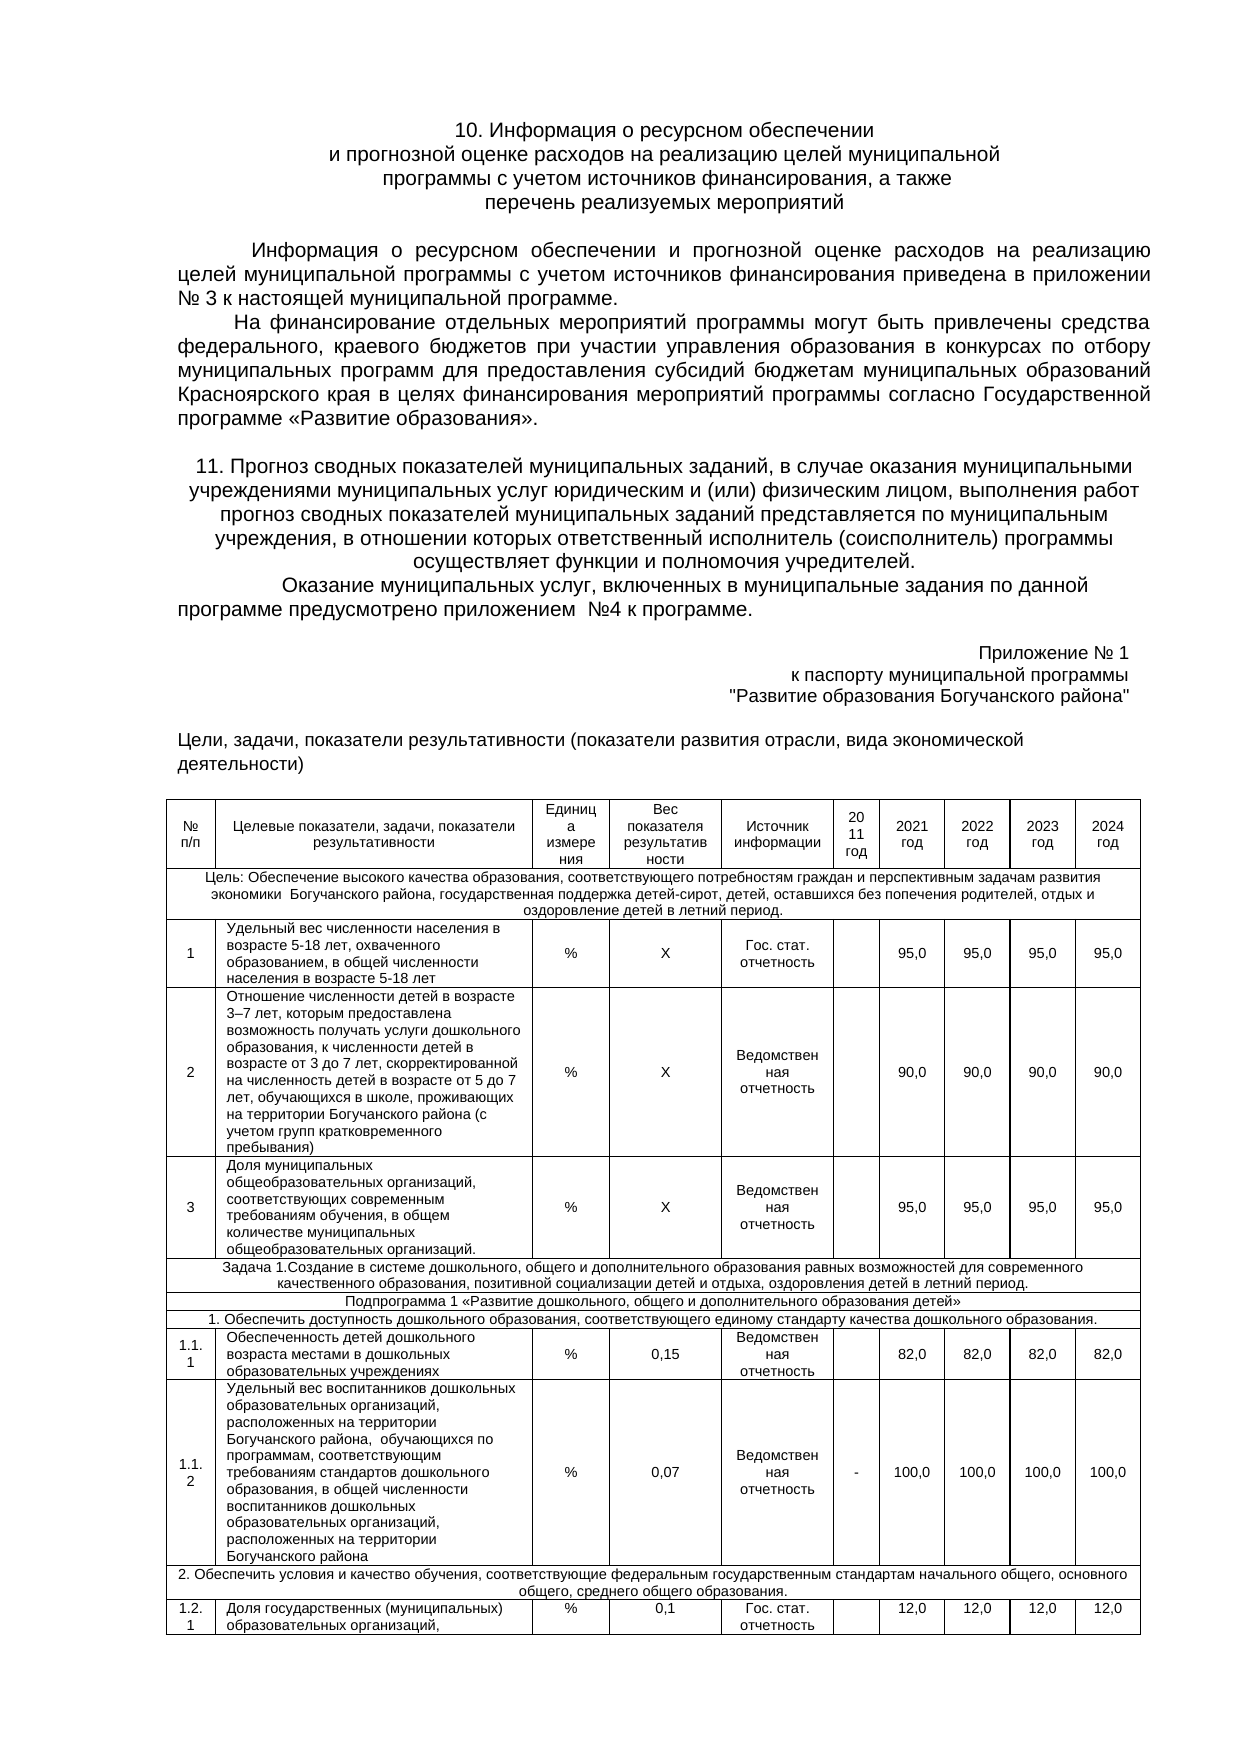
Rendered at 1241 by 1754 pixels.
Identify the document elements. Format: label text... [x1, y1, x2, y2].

table_cell 12,0 [1076, 1600, 1140, 1634]
table_cell Доля муниципальных общеобразовательных организаций, соответствующих современным требованиям обучения, в общем количестве муниципальных общеобразовательных организаций. [216, 1157, 532, 1257]
table_cell Гос. стат. отчетность [722, 920, 833, 987]
table_cell 95,0 [1011, 920, 1075, 987]
table_cell 1. Обеспечить доступность дошкольного образования, соответствующего единому стандарту качества дошкольного образования. [167, 1311, 1140, 1328]
table_cell 95,0 [1076, 1157, 1140, 1257]
table_cell Задача 1.Создание в системе дошкольного, общего и дополнительного образования равных возможностей для современного качественного образования, позитивной социализации детей и отдыха, оздоровления детей в летний период. [167, 1259, 1140, 1292]
table_cell 1 [167, 920, 215, 987]
table_header Приложение № 1 к паспорту муниципальной программы "Развитие образования Богучанского района" Цели, задачи, показатели результативности (показатели развития отрасли, вида экономической деятельности) [166, 642, 1140, 799]
table_cell 12,0 [1011, 1600, 1075, 1634]
text 10. Информация о ресурсном обеспечении [177, 118, 1152, 142]
table_cell 2024 год [1076, 800, 1140, 867]
text программы с учетом источников финансирования, а также [177, 166, 1152, 190]
table_cell 95,0 [945, 920, 1009, 987]
table_cell [834, 1157, 879, 1257]
table_cell Ведомственная отчетность [722, 1329, 833, 1379]
table_cell Х [610, 920, 721, 987]
table_cell Цель: Обеспечение высокого качества образования, соответствующего потребностям граждан и перспективным задачам развития экономики Богучанского района, государственная поддержка детей-сирот, детей, оставшихся без попечения родителей, отдых и оздоровление детей в летний период. [167, 869, 1140, 919]
table_cell 82,0 [1076, 1329, 1140, 1379]
table_cell 2 [167, 988, 215, 1156]
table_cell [216, 1600, 532, 1634]
table_cell 82,0 [880, 1329, 944, 1379]
table_cell 12,0 [880, 1600, 944, 1634]
table_cell Ведомственная отчетность [722, 1157, 833, 1257]
table_cell 100,0 [880, 1380, 944, 1564]
table_cell № п/п [167, 800, 215, 867]
table_cell 82,0 [945, 1329, 1009, 1379]
text Информация о ресурсном обеспечении и прогнозной оценке расходов на реализацию целей муниципальной программы с учетом источников финансирования приведена в приложении № 3 к настоящей муниципальной программе. [177, 238, 1152, 310]
table_cell 2021 год [880, 800, 944, 867]
table_cell Подпрограмма 1 «Развитие дошкольного, общего и дополнительного образования детей» [167, 1293, 1140, 1310]
table_cell Х [610, 1157, 721, 1257]
table_cell 0,07 [610, 1380, 721, 1564]
table_cell 2023 год [1011, 800, 1075, 867]
text Оказание муниципальных услуг, включенных в муниципальные задания по данной программе предусмотрено приложением №4 к программе. [177, 573, 1152, 621]
table_cell 82,0 [1011, 1329, 1075, 1379]
text перечень реализуемых мероприятий [177, 190, 1152, 214]
table_cell 95,0 [880, 1157, 944, 1257]
table_cell - [834, 1380, 879, 1564]
table_cell 2011 год [834, 800, 879, 867]
text 11. Прогноз сводных показателей муниципальных заданий, в случае оказания муниципальными учреждениями муниципальных услуг юридическим и (или) физическим лицом, выполнения работ прогноз сводных показателей муниципальных заданий представляется по муниципальным учреждения, в отношении которых ответственный исполнитель (соисполнитель) программы осуществляет функции и полномочия учредителей. [177, 453, 1152, 573]
table_cell 95,0 [1011, 1157, 1075, 1257]
table_cell 90,0 [880, 988, 944, 1156]
table_cell Единица измерения [533, 800, 609, 867]
table_cell 1.2.1 [167, 1600, 215, 1634]
table_cell % [533, 1329, 609, 1379]
table_cell Обеспеченность детей дошкольного возраста местами в дошкольных образовательных учреждениях [216, 1329, 532, 1379]
table_cell Целевые показатели, задачи, показатели результативности [216, 800, 532, 867]
table_cell 100,0 [1076, 1380, 1140, 1564]
table_cell Удельный вес воспитанников дошкольных образовательных организаций, расположенных на территории Богучанского района, обучающихся по программам, соответствующим требованиям стандартов дошкольного образования, в общей численности воспитанников дошкольных образовательных организаций, расположенных на территории Богучанского района [216, 1380, 532, 1564]
table_cell 1.1.1 [167, 1329, 215, 1379]
table_cell [834, 1329, 879, 1379]
table_cell [834, 988, 879, 1156]
text На финансирование отдельных мероприятий программы могут быть привлечены средства федерального, краевого бюджетов при участии управления образования в конкурсах по отбору муниципальных программ для предоставления субсидий бюджетам муниципальных образований Красноярского края в целях финансирования мероприятий программы согласно Государственной программе «Развитие образования». [177, 310, 1152, 429]
table_cell 1.1.2 [167, 1380, 215, 1564]
table_cell 90,0 [1011, 988, 1075, 1156]
table_cell 0,15 [610, 1329, 721, 1379]
table_cell [834, 920, 879, 987]
table_cell % [533, 1600, 609, 1634]
table_cell [834, 1600, 879, 1634]
table_cell 95,0 [880, 920, 944, 987]
table_cell Источник информации [722, 800, 833, 867]
table_cell Ведомственная отчетность [722, 988, 833, 1156]
table_cell % [533, 920, 609, 987]
table_cell 90,0 [945, 988, 1009, 1156]
text и прогнозной оценке расходов на реализацию целей муниципальной [177, 142, 1152, 166]
table_cell Вес показателя результативности [610, 800, 721, 867]
table_cell 3 [167, 1157, 215, 1257]
table_cell 100,0 [1011, 1380, 1075, 1564]
table_cell 2. Обеспечить условия и качество обучения, соответствующие федеральным государственным стандартам начального общего, основного общего, среднего общего образования. [167, 1566, 1140, 1599]
table_cell 95,0 [1076, 920, 1140, 987]
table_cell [722, 1600, 833, 1634]
table_cell Х [610, 988, 721, 1156]
table_cell 0,1 [610, 1600, 721, 1634]
table_cell % [533, 1157, 609, 1257]
table_cell 12,0 [945, 1600, 1009, 1634]
table_cell 100,0 [945, 1380, 1009, 1564]
table_cell 90,0 [1076, 988, 1140, 1156]
table_cell Отношение численности детей в возрасте 3–7 лет, которым предоставлена возможность получать услуги дошкольного образования, к численности детей в возрасте от 3 до 7 лет, скорректированной на численность детей в возрасте от 5 до 7 лет, обучающихся в школе, проживающих на территории Богучанского района (с учетом групп кратковременного пребывания) [216, 988, 532, 1156]
table_cell 2022 год [945, 800, 1009, 867]
table_cell 95,0 [945, 1157, 1009, 1257]
table_cell % [533, 988, 609, 1156]
table_cell % [533, 1380, 609, 1564]
table_cell Ведомственная отчетность [722, 1380, 833, 1564]
table_cell Удельный вес численности населения в возрасте 5-18 лет, охваченного образованием, в общей численности населения в возрасте 5-18 лет [216, 920, 532, 987]
